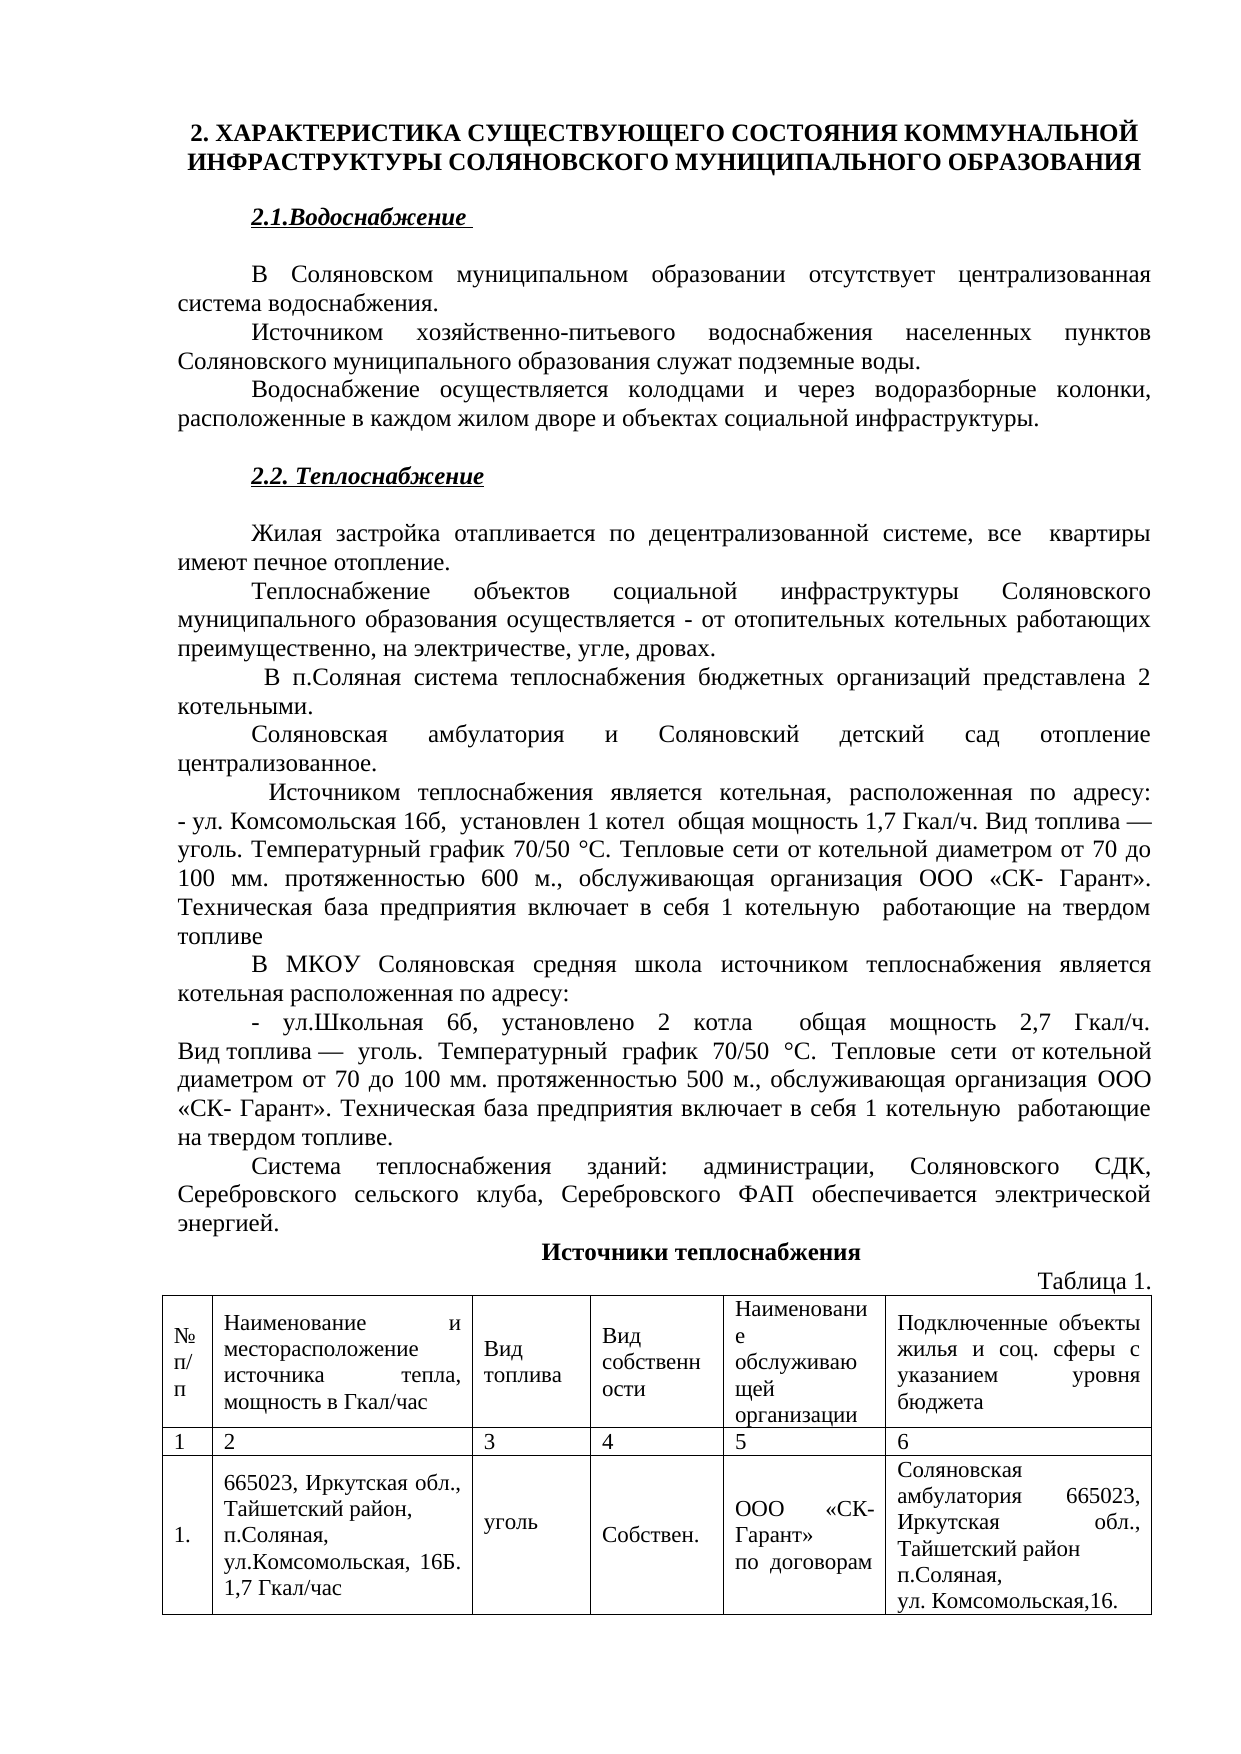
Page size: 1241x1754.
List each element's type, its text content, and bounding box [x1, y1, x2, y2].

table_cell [724, 1456, 885, 1614]
table_cell 5 [724, 1428, 885, 1455]
text Соляновская амбулатория и Соляновский детский сад отопление централизованное. [177, 719, 1152, 777]
table_cell уголь [473, 1456, 590, 1614]
table_header № п/п [163, 1296, 212, 1427]
table_header Вид собственности [591, 1296, 723, 1427]
table_cell 2 [213, 1428, 472, 1455]
table_cell Собствен. [591, 1456, 723, 1614]
text Водоснабжение осуществляется колодцами и через водоразборные колонки, расположенные в каждом жилом дворе и объектах социальной инфраструктуры. [177, 374, 1152, 432]
text Жилая застройка отапливается по децентрализованной системе, все квартиры имеют печное отопление. [177, 518, 1152, 576]
text Теплоснабжение объектов социальной инфраструктуры Соляновского муниципального образования осуществляется - от отопительных котельных работающих преимущественно, на электричестве, угле, дровах. [177, 576, 1152, 662]
table_cell 665023, Иркутская обл., Тайшетский район, п.Соляная, ул.Комсомольская, 16Б. 1,7 Гкал/час [213, 1456, 472, 1614]
text Источники теплоснабжения [177, 1237, 1152, 1266]
table_cell 1 [163, 1428, 212, 1455]
table_cell Соляновская амбулатория 665023, Иркутская обл., Тайшетский район п.Соляная, ул. Комсомольская,16. [886, 1456, 1151, 1614]
table_cell 4 [591, 1428, 723, 1455]
table_cell 6 [886, 1428, 1151, 1455]
table_header Наименование обслуживающей организации [724, 1296, 885, 1427]
text 2.1.Водоснабжение [177, 202, 1152, 231]
table_header Наименование и месторасположение источника тепла, мощность в Гкал/час [213, 1296, 472, 1427]
text В Соляновском муниципальном образовании отсутствует централизованная система водоснабжения. [177, 259, 1152, 317]
text Источником хозяйственно-питьевого водоснабжения населенных пунктов Соляновского муниципального образования служат подземные воды. [177, 317, 1152, 374]
text В п.Соляная система теплоснабжения бюджетных организаций представлена 2 котельными. [177, 662, 1152, 719]
text - ул.Школьная 6б, установлено 2 котла общая мощность 2,7 Гкал/ч. Вид топлива — уголь. Температурный график 70/50 °С. Тепловые сети от котельной диаметром от 70 до . протяженностью ., обслуживающая организация ООО «СК- Гарант». Техническая база предприятия включает в себя 1 котельную работающие на твердом топливе. [177, 1007, 1152, 1151]
text В МКОУ Соляновская средняя школа источником теплоснабжения является котельная расположенная по адресу: [177, 949, 1152, 1007]
table_header Подключенные объекты жилья и соц. сферы с указанием уровня бюджета [886, 1296, 1151, 1427]
text Система теплоснабжения зданий: администрации, Соляновского СДК, Серебровского сельского клуба, Серебровского ФАП обеспечивается электрической энергией. [177, 1151, 1152, 1237]
text 2.2. Теплоснабжение [177, 461, 1152, 489]
text Таблица 1. [177, 1266, 1152, 1294]
text 2. ХАРАКТЕРИСТИКА СУЩЕСТВУЮЩЕГО СОСТОЯНИЯ КОММУНАЛЬНОЙ ИНФРАСТРУКТУРЫ СОЛЯНОВСКОГО МУНИЦИПАЛЬНОГО ОБРАЗОВАНИЯ [177, 118, 1152, 176]
text Источником теплоснабжения является котельная, расположенная по адресу: - ул. Комсомольская 16б, установлен 1 котел общая мощность 1,7 Гкал/ч. Вид топлива — уголь. Температурный график 70/50 °С. Тепловые сети от котельной диаметром от 70 до . протяженностью ., обслуживающая организация ООО «СК- Гарант». Техническая база предприятия включает в себя 1 котельную работающие на твердом топливе [177, 777, 1152, 949]
table_header Вид топлива [473, 1296, 590, 1427]
table_cell 1. [163, 1456, 212, 1614]
table_cell 3 [473, 1428, 590, 1455]
